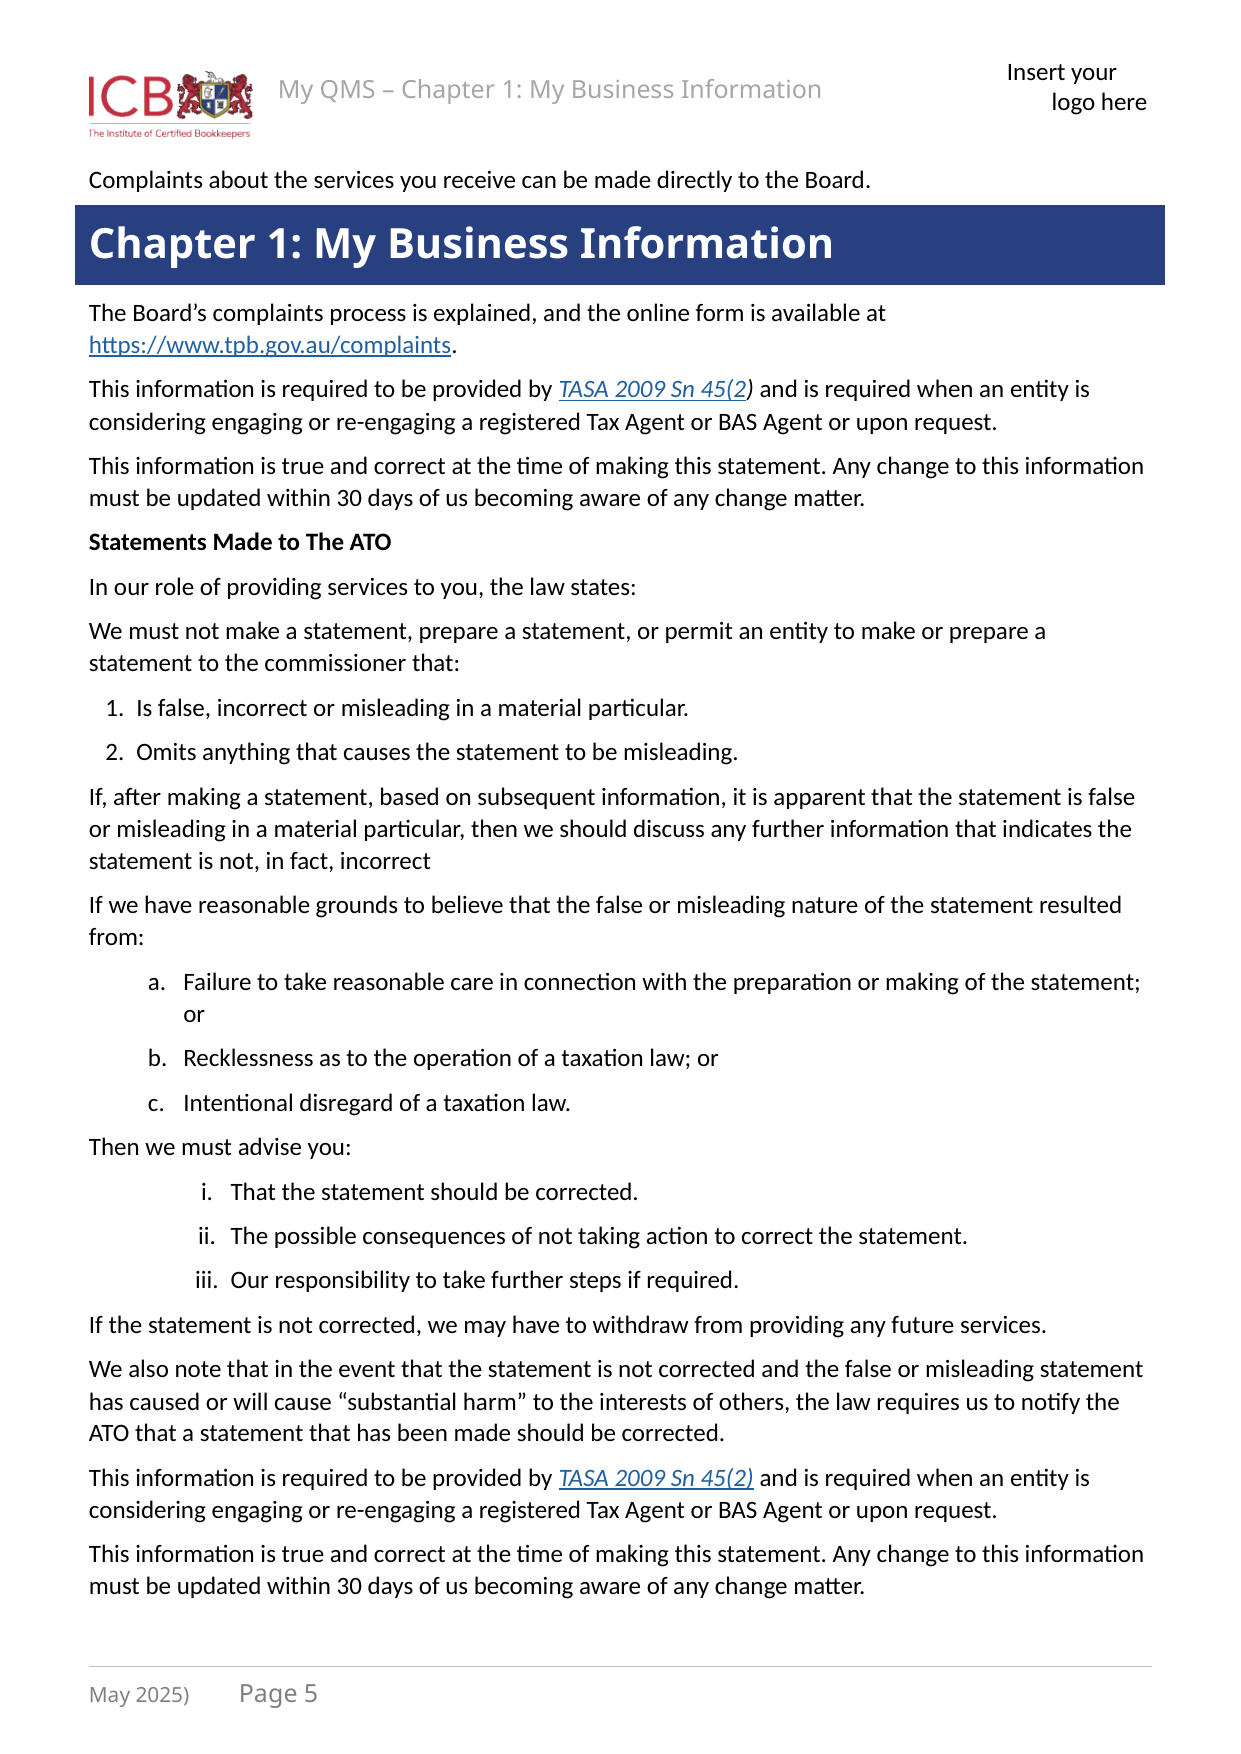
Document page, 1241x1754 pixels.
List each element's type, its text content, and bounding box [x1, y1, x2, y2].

text We also note that in the event that the statement is not corrected and the false or misleading statement has caused or will cause “substantial harm” to the interests of others, the law requires us to notify the ATO that a statement that has been made should be corrected. [89, 1354, 1152, 1448]
list That the statement should be corrected. [207, 1176, 1152, 1206]
list Failure to take reasonable care in connection with the preparation or making of the statement; or [148, 966, 1152, 1028]
list Our responsibility to take further steps if required. [207, 1265, 1152, 1295]
text This information is true and correct at the time of making this statement. Any change to this information must be updated within 30 days of us becoming aware of any change matter. [89, 1538, 1152, 1601]
text If we have reasonable grounds to believe that the false or misleading nature of the statement resulted from: [89, 889, 1152, 952]
text Complaints about the services you receive can be made directly to the Board. [89, 165, 1152, 195]
text Then we must advise you: [89, 1131, 1152, 1162]
list Is false, incorrect or misleading in a material particular. [124, 692, 1152, 722]
list Statements Made to The ATO [89, 527, 1152, 557]
text We must not make a statement, prepare a statement, or permit an entity to make or prepare a statement to the commissioner that: [89, 616, 1152, 678]
text If, after making a statement, based on subsequent information, it is apparent that the statement is false or misleading in a material particular, then we should discuss any further information that indicates the statement is not, in fact, incorrect [89, 781, 1152, 875]
text If the statement is not corrected, we may have to withdraw from providing any future services. [89, 1309, 1152, 1340]
list Intentional disregard of a taxation law. [148, 1087, 1152, 1117]
title Chapter 1: My Business Information [76, 206, 1164, 284]
text This information is required to be provided by TASA 2009 Sn 45(2) and is required when an entity is considering engaging or re-engaging a registered Tax Agent or BAS Agent or upon request. [89, 374, 1152, 436]
list The possible consequences of not taking action to correct the statement. [207, 1220, 1152, 1251]
text In our role of providing services to you, the law states: [89, 571, 1152, 602]
text This information is true and correct at the time of making this statement. Any change to this information must be updated within 30 days of us becoming aware of any change matter. [89, 450, 1152, 513]
text This information is required to be provided by TASA 2009 Sn 45(2) and is required when an entity is considering engaging or re-engaging a registered Tax Agent or BAS Agent or upon request. [89, 1462, 1152, 1524]
text The Board’s complaints process is explained, and the online form is available at https://www.tpb.gov.au/complaints. [89, 297, 1152, 360]
picture [88, 71, 253, 139]
list Omits anything that causes the statement to be misleading. [124, 736, 1152, 767]
list Recklessness as to the operation of a taxation law; or [148, 1042, 1152, 1073]
